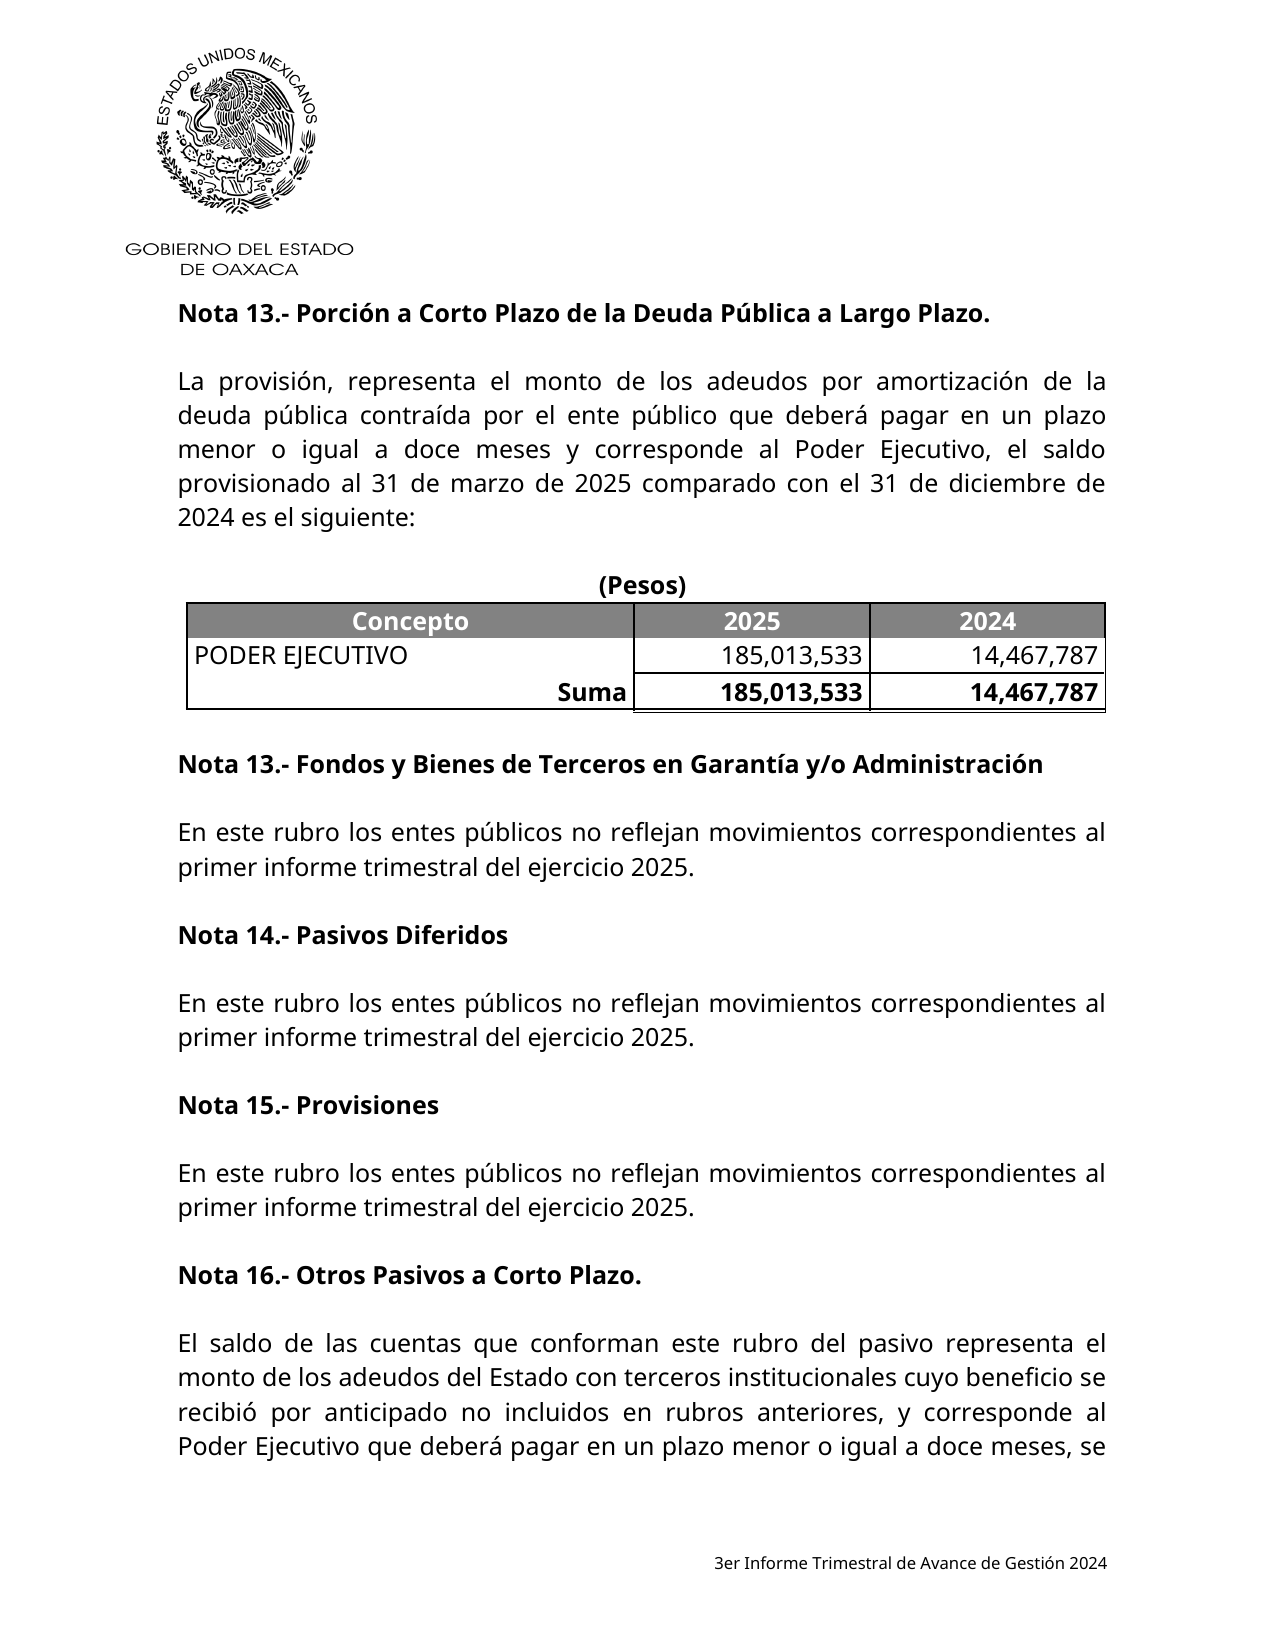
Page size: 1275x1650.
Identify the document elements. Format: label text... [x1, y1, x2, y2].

text Nota 16.- Otros Pasivos a Corto Plazo. [177, 1258, 1107, 1292]
table_header Concepto [188, 604, 633, 638]
text Nota 13.- Porción a Corto Plazo de la Deuda Pública a Largo Plazo. [177, 295, 1107, 329]
text (Pesos) [177, 568, 1107, 602]
text En este rubro los entes públicos no reflejan movimientos correspondientes al primer informe trimestral del ejercicio 2025. [177, 1156, 1107, 1224]
text En este rubro los entes públicos no reflejan movimientos correspondientes al primer informe trimestral del ejercicio 2025. [177, 815, 1107, 883]
table_cell PODER EJECUTIVO [188, 638, 633, 672]
table_cell 14,467,787 [871, 638, 1105, 672]
text Nota 15.- Provisiones [177, 1088, 1107, 1122]
table_cell 14,467,787 [871, 672, 1105, 708]
picture [120, 42, 359, 281]
table_header 2025 [635, 604, 869, 638]
table_cell Suma [188, 672, 633, 708]
text Nota 13.- Fondos y Bienes de Terceros en Garantía y/o Administración [177, 747, 1107, 781]
table_header 2024 [871, 604, 1104, 638]
table_cell 185,013,533 [635, 638, 869, 672]
text Nota 14.- Pasivos Diferidos [177, 917, 1107, 951]
table_cell 185,013,533 [635, 674, 869, 708]
text En este rubro los entes públicos no reflejan movimientos correspondientes al primer informe trimestral del ejercicio 2025. [177, 985, 1107, 1053]
text La provisión, representa el monto de los adeudos por amortización de la deuda pública contraída por el ente público que deberá pagar en un plazo menor o igual a doce meses y corresponde al Poder Ejecutivo, el saldo provisionado al 31 de marzo de 2025 comparado con el 31 de diciembre de 2024 es el siguiente: [177, 363, 1107, 534]
